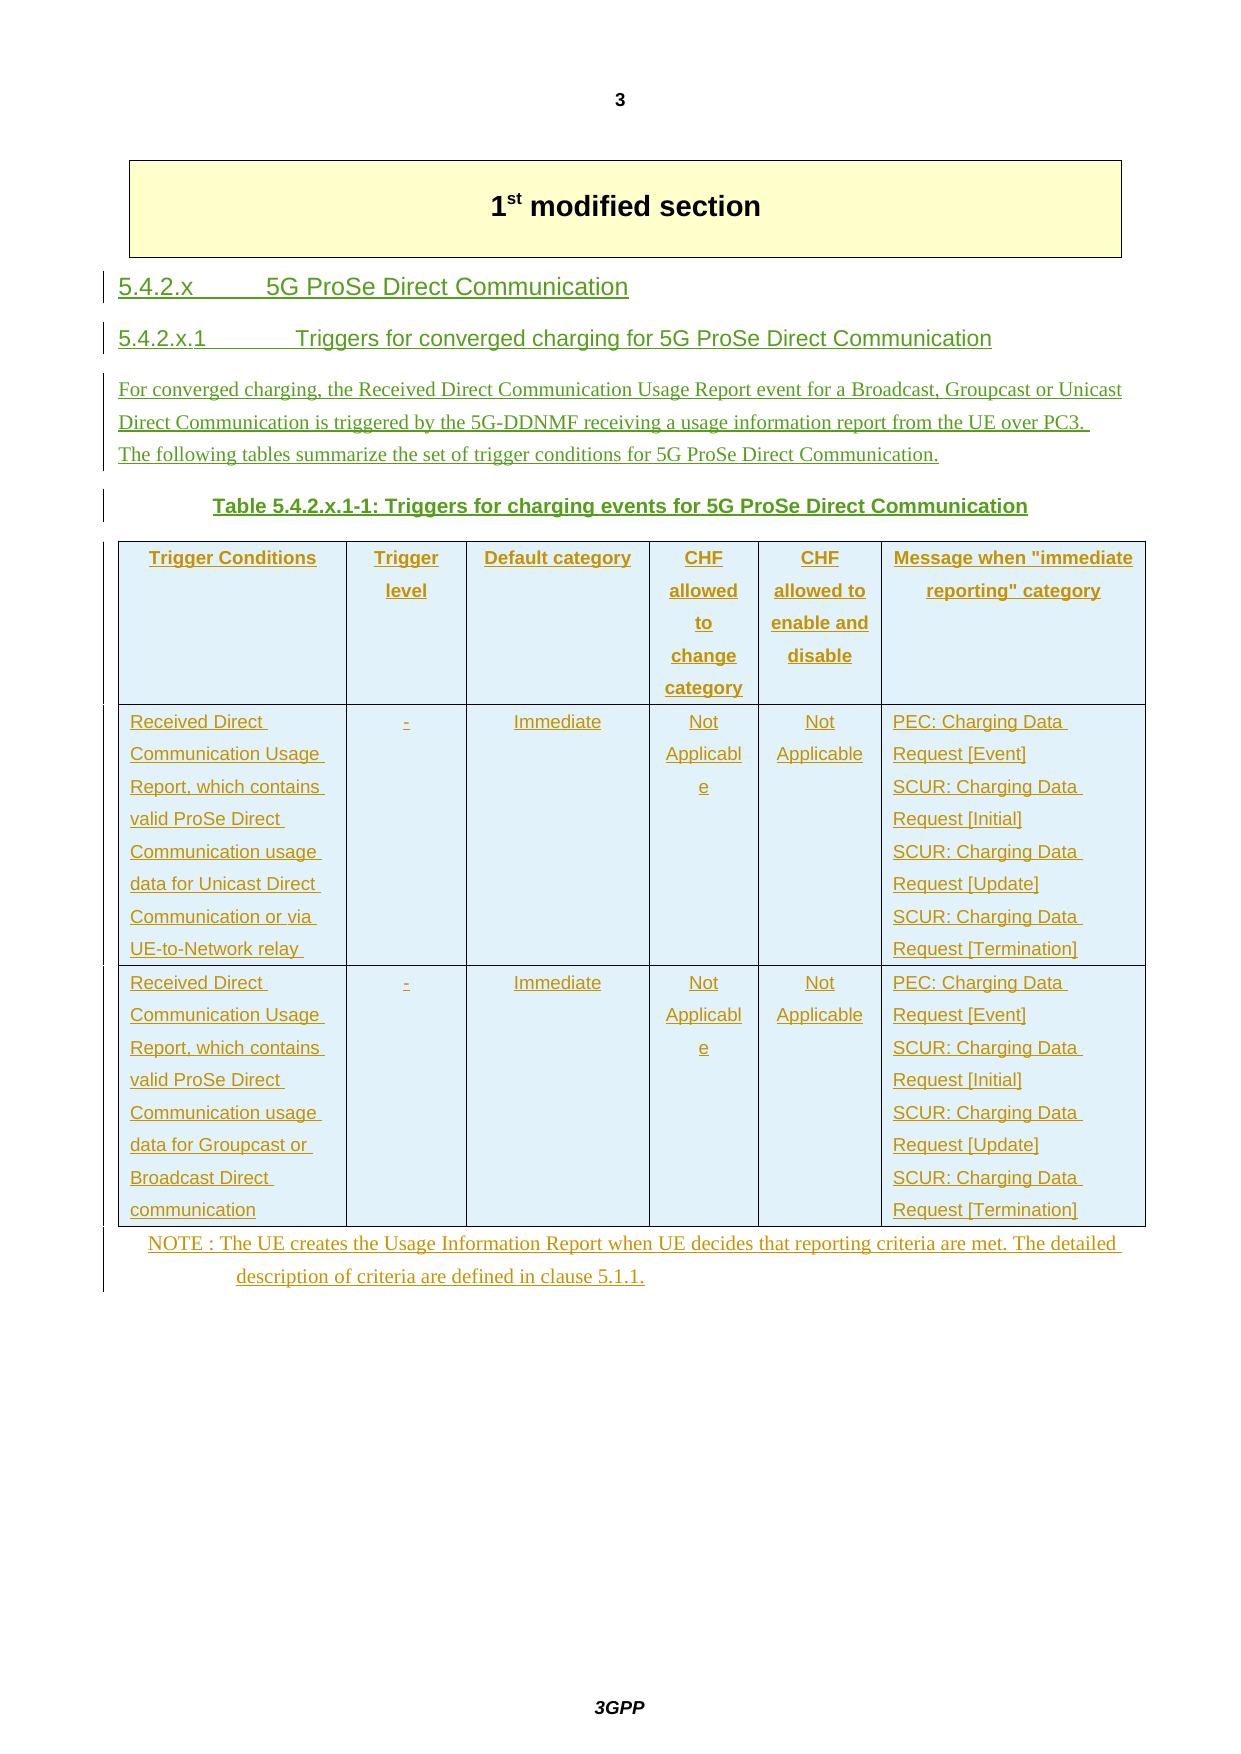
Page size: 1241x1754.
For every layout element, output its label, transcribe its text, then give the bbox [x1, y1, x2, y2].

table_header 1st modified section [130, 161, 1121, 257]
